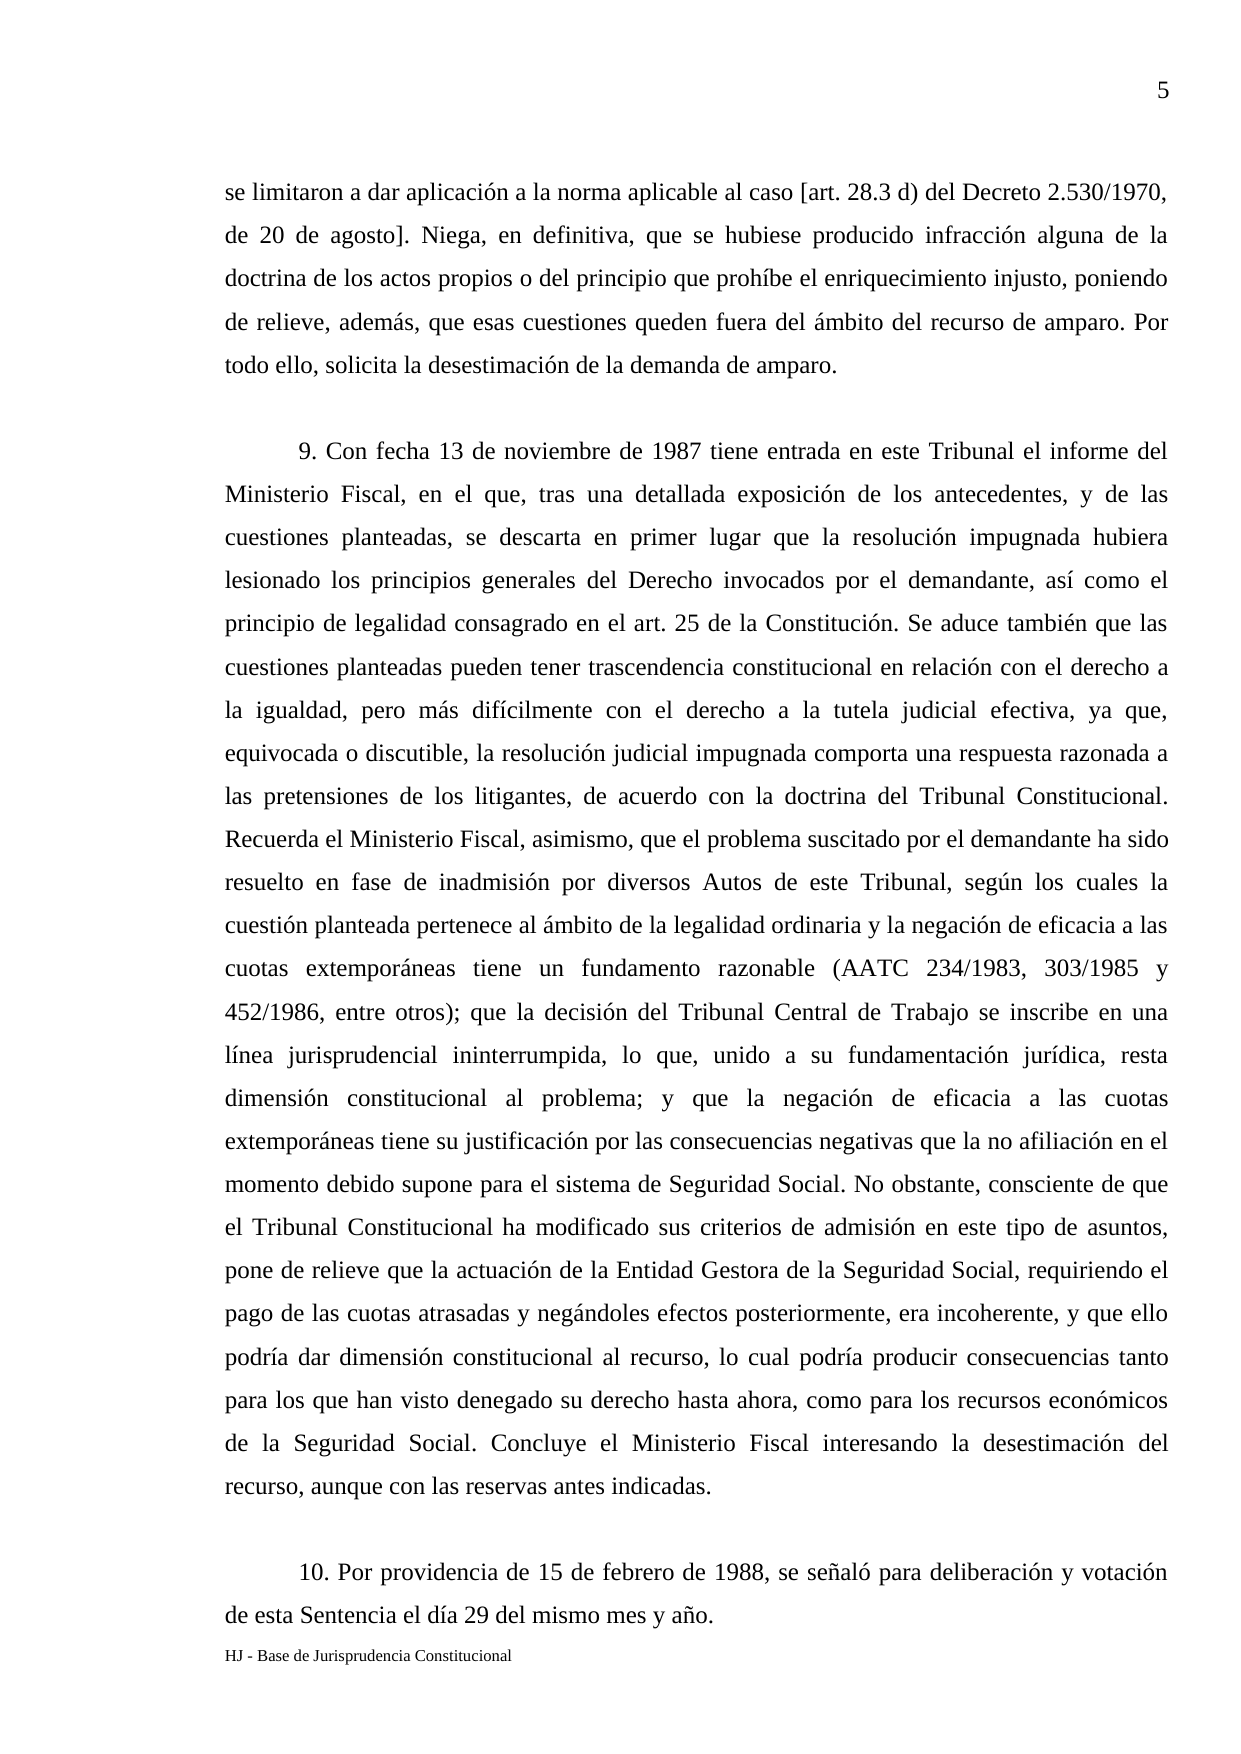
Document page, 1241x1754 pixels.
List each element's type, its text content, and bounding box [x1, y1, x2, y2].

text 10. Por providencia de 15 de febrero de 1988, se señaló para deliberación y votación de esta Sentencia el día 29 del mismo mes y año. [224, 1557, 1169, 1629]
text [224, 177, 1169, 378]
text 9. Con fecha 13 de noviembre de 1987 tiene entrada en este Tribunal el informe del Ministerio Fiscal, en el que, tras una detallada exposición de los antecedentes, y de las cuestiones planteadas, se descarta en primer lugar que la resolución impugnada hubiera lesionado los principios generales del Derecho invocados por el demandante, así como el principio de legalidad consagrado en el art. 25 de la Constitución. Se aduce también que las cuestiones planteadas pueden tener trascendencia constitucional en relación con el derecho a la igualdad, pero más difícilmente con el derecho a la tutela judicial efectiva, ya que, equivocada o discutible, la resolución judicial impugnada comporta una respuesta razonada a las pretensiones de los litigantes, de acuerdo con la doctrina del Tribunal Constitucional. Recuerda el Ministerio Fiscal, asimismo, que el problema suscitado por el demandante ha sido resuelto en fase de inadmisión por diversos Autos de este Tribunal, según los cuales la cuestión planteada pertenece al ámbito de la legalidad ordinaria y la negación de eficacia a las cuotas extemporáneas tiene un fundamento razonable (AATC 234/1983, 303/1985 y 452/1986, entre otros); que la decisión del Tribunal Central de Trabajo se inscribe en una línea jurisprudencial ininterrumpida, lo que, unido a su fundamentación jurídica, resta dimensión constitucional al problema; y que la negación de eficacia a las cuotas extemporáneas tiene su justificación por las consecuencias negativas que la no afiliación en el momento debido supone para el sistema de Seguridad Social. No obstante, consciente de que el Tribunal Constitucional ha modificado sus criterios de admisión en este tipo de asuntos, pone de relieve que la actuación de la Entidad Gestora de la Seguridad Social, requiriendo el pago de las cuotas atrasadas y negándoles efectos posteriormente, era incoherente, y que ello podría dar dimensión constitucional al recurso, lo cual podría producir consecuencias tanto para los que han visto denegado su derecho hasta ahora, como para los recursos económicos de la Seguridad Social. Concluye el Ministerio Fiscal interesando la desestimación del recurso, aunque con las reservas antes indicadas. [224, 436, 1169, 1500]
